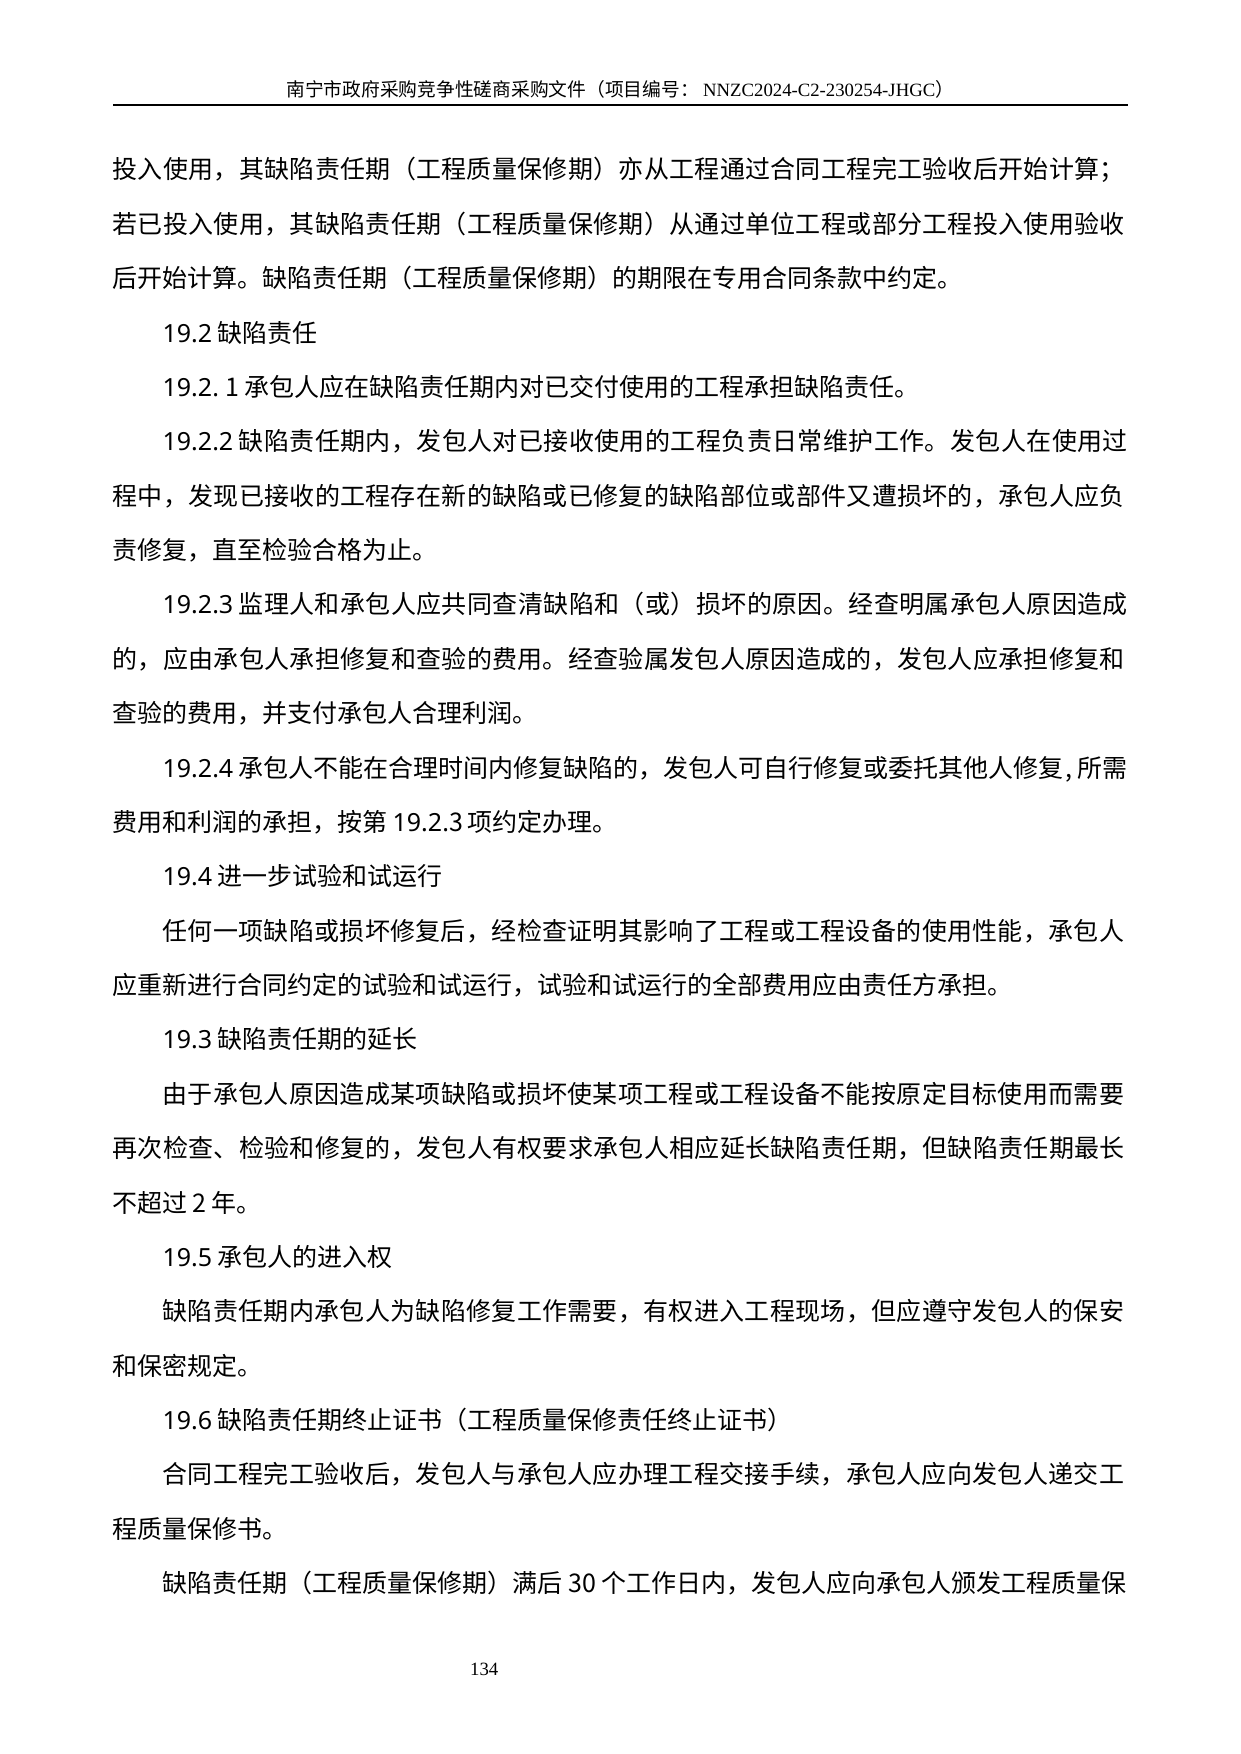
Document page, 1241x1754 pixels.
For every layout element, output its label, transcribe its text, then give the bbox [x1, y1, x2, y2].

text 缺陷责任期内承包人为缺陷修复工作需要，有权进入工程现场，但应遵守发包人的保安和保密规定。 [112, 1292, 1128, 1382]
subtitle 19.4进一步试验和试运行 [112, 857, 1128, 893]
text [112, 1564, 1128, 1600]
text 合同工程完工验收后，发包人与承包人应办理工程交接手续，承包人应向发包人递交工程质量保修书。 [112, 1455, 1128, 1546]
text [112, 150, 1128, 295]
text 由于承包人原因造成某项缺陷或损坏使某项工程或工程设备不能按原定目标使用而需要再次检查、检验和修复的，发包人有权要求承包人相应延长缺陷责任期，但缺陷责任期最长不超过2年。 [112, 1074, 1128, 1219]
subtitle 19.2缺陷责任 [112, 313, 1128, 349]
text 19.2.3监理人和承包人应共同查清缺陷和（或）损坏的原因。经查明属承包人原因造成的，应由承包人承担修复和查验的费用。经查验属发包人原因造成的，发包人应承担修复和查验的费用，并支付承包人合理利润。 [112, 585, 1128, 730]
text 19.2.4承包人不能在合理时间内修复缺陷的，发包人可自行修复或委托其他人修复, 所需费用和利润的承担，按第19.2.3项约定办理。 [112, 748, 1128, 839]
text 19.2. 1承包人应在缺陷责任期内对已交付使用的工程承担缺陷责任。 [112, 367, 1128, 404]
subtitle 19.3缺陷责任期的延长 [112, 1020, 1128, 1056]
subtitle 19.5承包人的进入权 [112, 1237, 1128, 1274]
subtitle 19.6缺陷责任期终止证书（工程质量保修责任终止证书） [112, 1401, 1128, 1437]
text 19.2.2缺陷责任期内，发包人对已接收使用的工程负责日常维护工作。发包人在使用过程中，发现已接收的工程存在新的缺陷或已修复的缺陷部位或部件又遭损坏的，承包人应负责修复，直至检验合格为止。 [112, 422, 1128, 567]
text 任何一项缺陷或损坏修复后，经检查证明其影响了工程或工程设备的使用性能，承包人应重新进行合同约定的试验和试运行，试验和试运行的全部费用应由责任方承担。 [112, 911, 1128, 1002]
